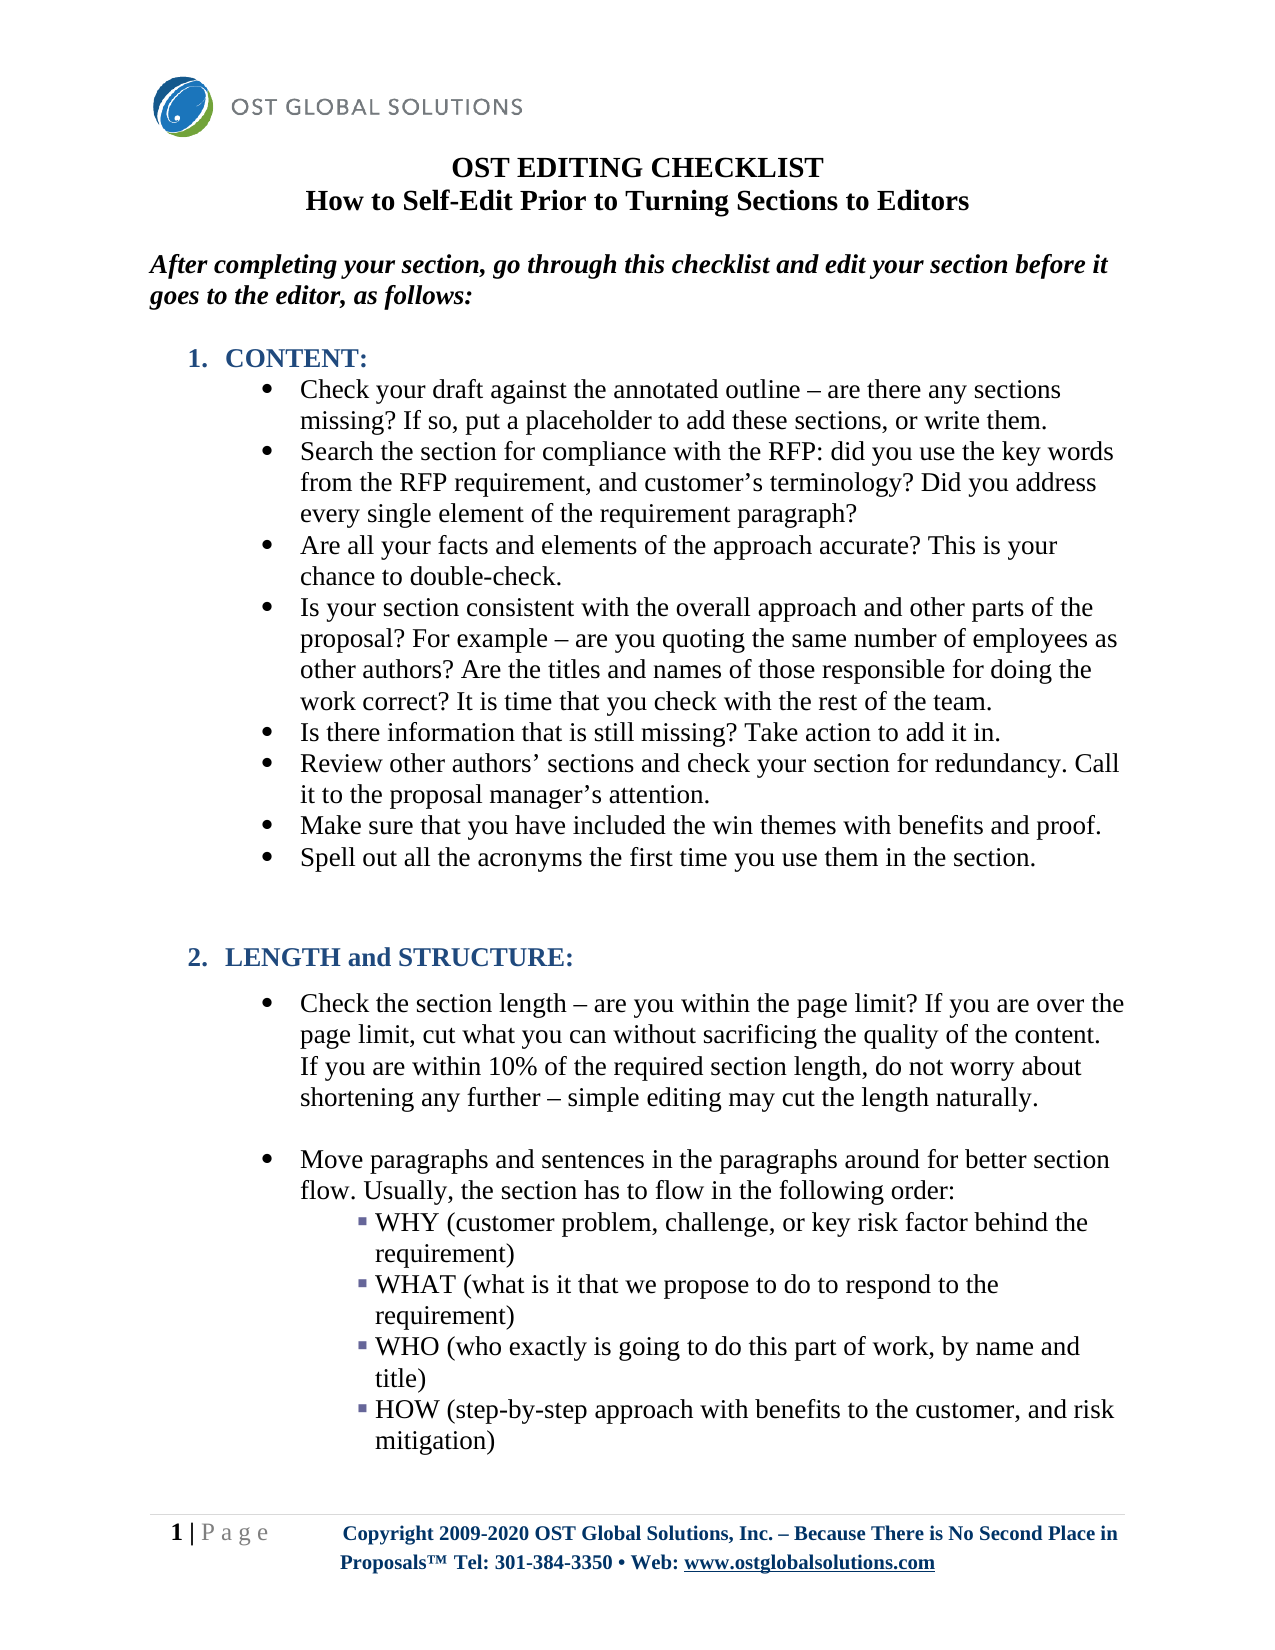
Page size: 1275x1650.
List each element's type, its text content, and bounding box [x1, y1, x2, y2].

list Make sure that you have included the win themes with benefits and proof. [262, 809, 1125, 841]
list Is your section consistent with the overall approach and other parts of the proposal? For example – are you quoting the same number of employees as other authors? Are the titles and names of those responsible for doing the work correct? It is time that you check with the rest of the team. [262, 591, 1125, 716]
list LENGTH and STRUCTURE: [187, 934, 1125, 972]
list Are all your facts and elements of the approach accurate? This is your chance to double-check. [262, 529, 1125, 591]
text OST EDITING CHECKLIST [150, 150, 1125, 183]
list Spell out all the acronyms the first time you use them in the section. [262, 841, 1125, 872]
list Search the section for compliance with the RFP: did you use the key words from the RFP requirement, and customer’s terminology? Did you address every single element of the requirement paragraph? [262, 435, 1125, 529]
list HOW (step-by-step approach with benefits to the customer, and risk mitigation) [356, 1393, 1125, 1455]
list CONTENT: [187, 342, 1125, 373]
text After completing your section, go through this checklist and edit your section before it goes to the editor, as follows: [150, 248, 1125, 311]
list WHAT (what is it that we propose to do to respond to the requirement) [356, 1268, 1125, 1330]
list Check the section length – are you within the page limit? If you are over the page limit, cut what you can without sacrificing the quality of the content. If you are within 10% of the required section length, do not worry about shortening any further – simple editing may cut the length naturally. [262, 987, 1125, 1112]
list Review other authors’ sections and check your section for redundancy. Call it to the proposal manager’s attention. [262, 747, 1125, 809]
picture [150, 75, 525, 141]
list Check your draft against the annotated outline – are there any sections missing? If so, put a placeholder to add these sections, or write them. [262, 373, 1125, 435]
text How to Self-Edit Prior to Turning Sections to Editors [150, 183, 1125, 217]
list WHO (who exactly is going to do this part of work, by name and title) [356, 1330, 1125, 1393]
list Move paragraphs and sentences in the paragraphs around for better section flow. Usually, the section has to flow in the following order: [262, 1143, 1125, 1206]
list WHY (customer problem, challenge, or key risk factor behind the requirement) [356, 1206, 1125, 1268]
list Is there information that is still missing? Take action to add it in. [262, 716, 1125, 747]
